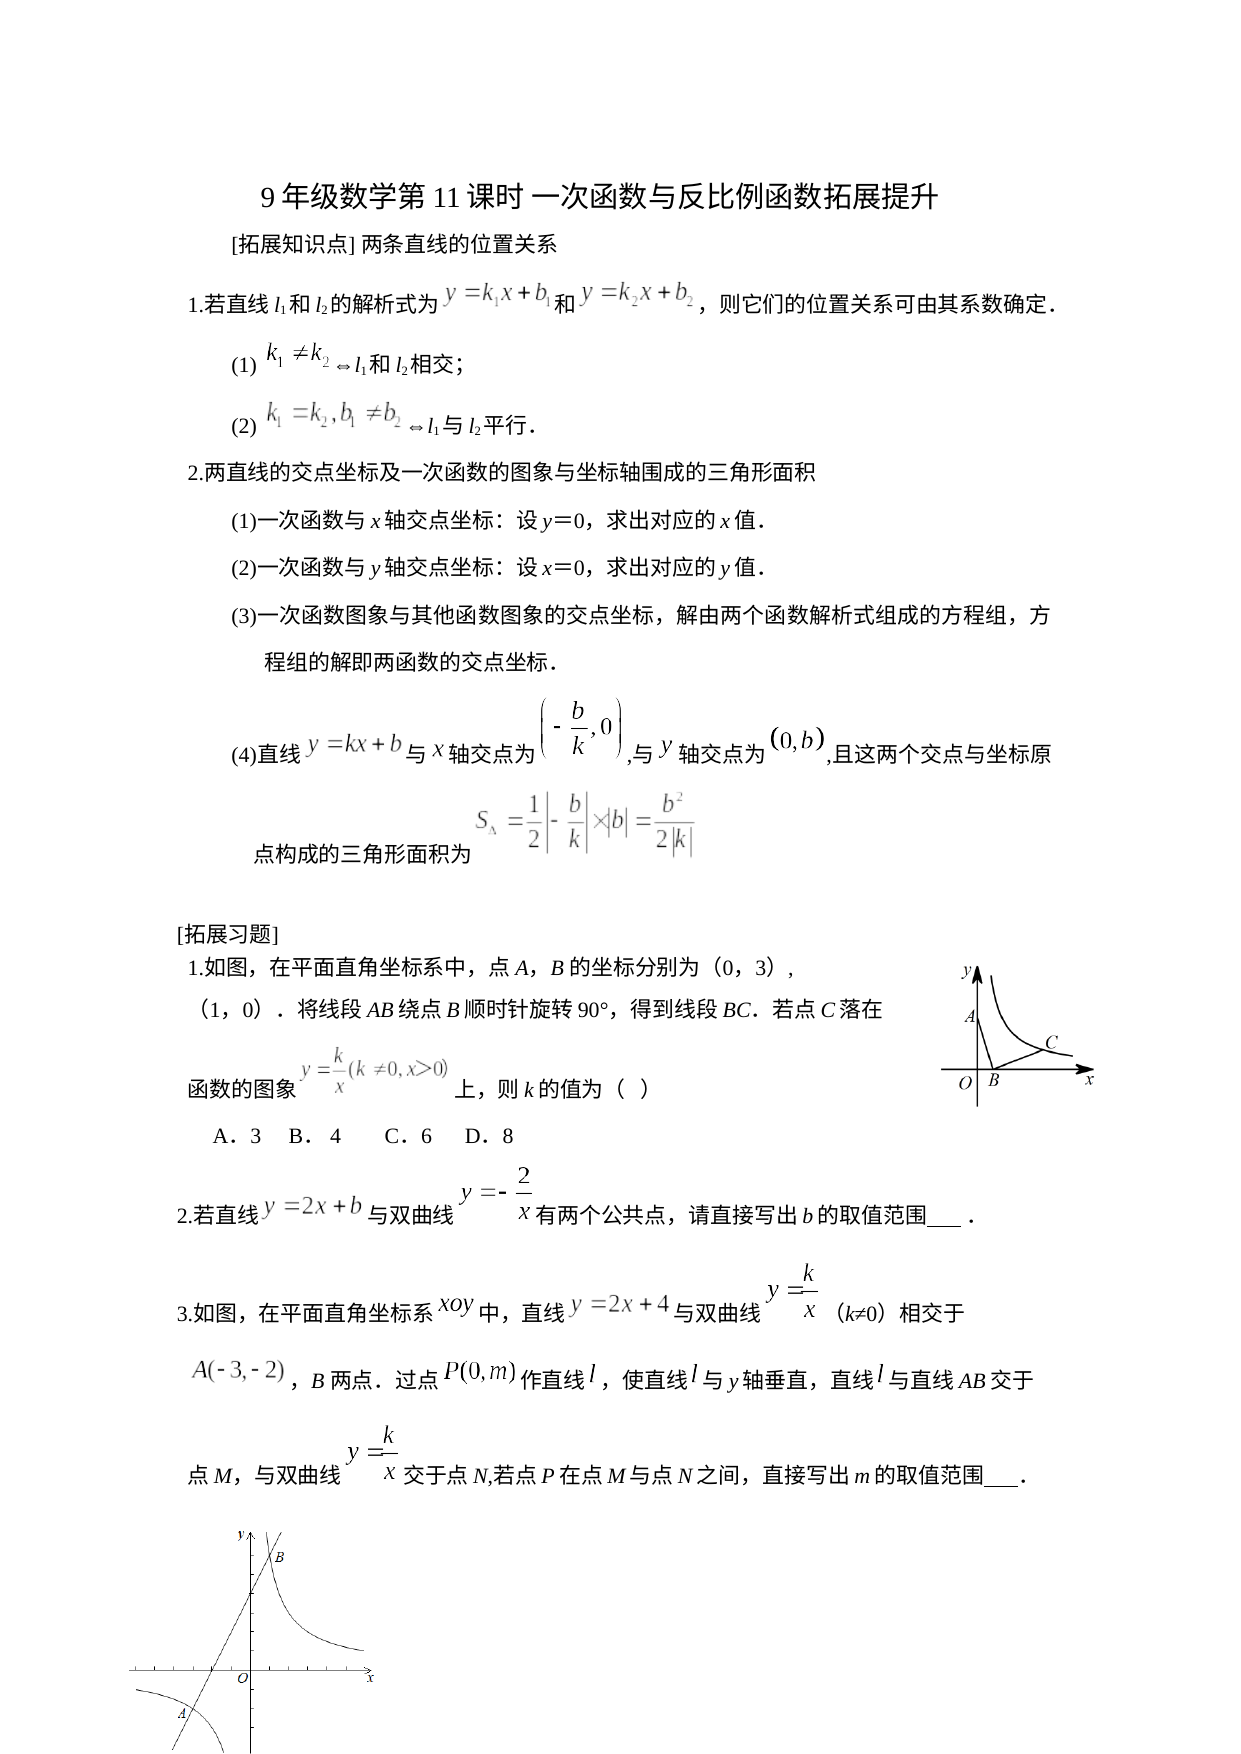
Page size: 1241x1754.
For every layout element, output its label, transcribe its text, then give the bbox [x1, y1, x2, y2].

text [拓展习题] [177, 917, 1053, 949]
text (2) ⇔l1与l2平行． [187, 395, 1053, 439]
text 3.如图，在平面直角坐标系中，直线与双曲线（k≠0）相交于，B 两点．过点作直线，使直线与y轴垂直，直线与直线AB交于点M，与双曲线交于点N,若点P在点M与点N之间，直接写出m的取值范围 ． [177, 1257, 1053, 1517]
text 2.若直线与双曲线有两个公共点，请直接写出b的取值范围 ． [177, 1160, 1053, 1257]
text (4)直线与轴交点为,与轴交点为,且这两个交点与坐标原点构成的三角形面积为 [231, 693, 1053, 868]
text (2)一次函数与y轴交点坐标：设x＝0，求出对应的y值． [187, 550, 1053, 582]
text 1.若直线l1和l2的解析式为和，则它们的位置关系可由其系数确定． [187, 274, 1053, 319]
text (1) ⇔l1和l2相交； [187, 335, 1053, 379]
text 2.两直线的交点坐标及一次函数的图象与坐标轴围成的三角形面积 [187, 455, 1053, 487]
picture [925, 939, 1118, 1118]
text (3)一次函数图象与其他函数图象的交点坐标，解由两个函数解析式组成的方程组，方程组的解即两函数的交点坐标． [231, 598, 1053, 677]
text [拓展知识点] 两条直线的位置关系 [187, 227, 1053, 259]
picture [128, 1531, 377, 1754]
text 1.如图，在平面直角坐标系中，点 A，B 的坐标分别为（0，3）,（1，0）．将线段AB绕点B顺时针旋转90°，得到线段 BC．若点C落在函数的图象上，则k的值为（ ） [187, 949, 925, 1108]
text (1)一次函数与x轴交点坐标：设y＝0，求出对应的x值． [187, 503, 1053, 534]
text 9年级数学第11课时 一次函数与反比例函数拓展提升 [187, 162, 1053, 227]
text A．3 B． 4 C．6 D．8 [212, 1118, 1053, 1150]
